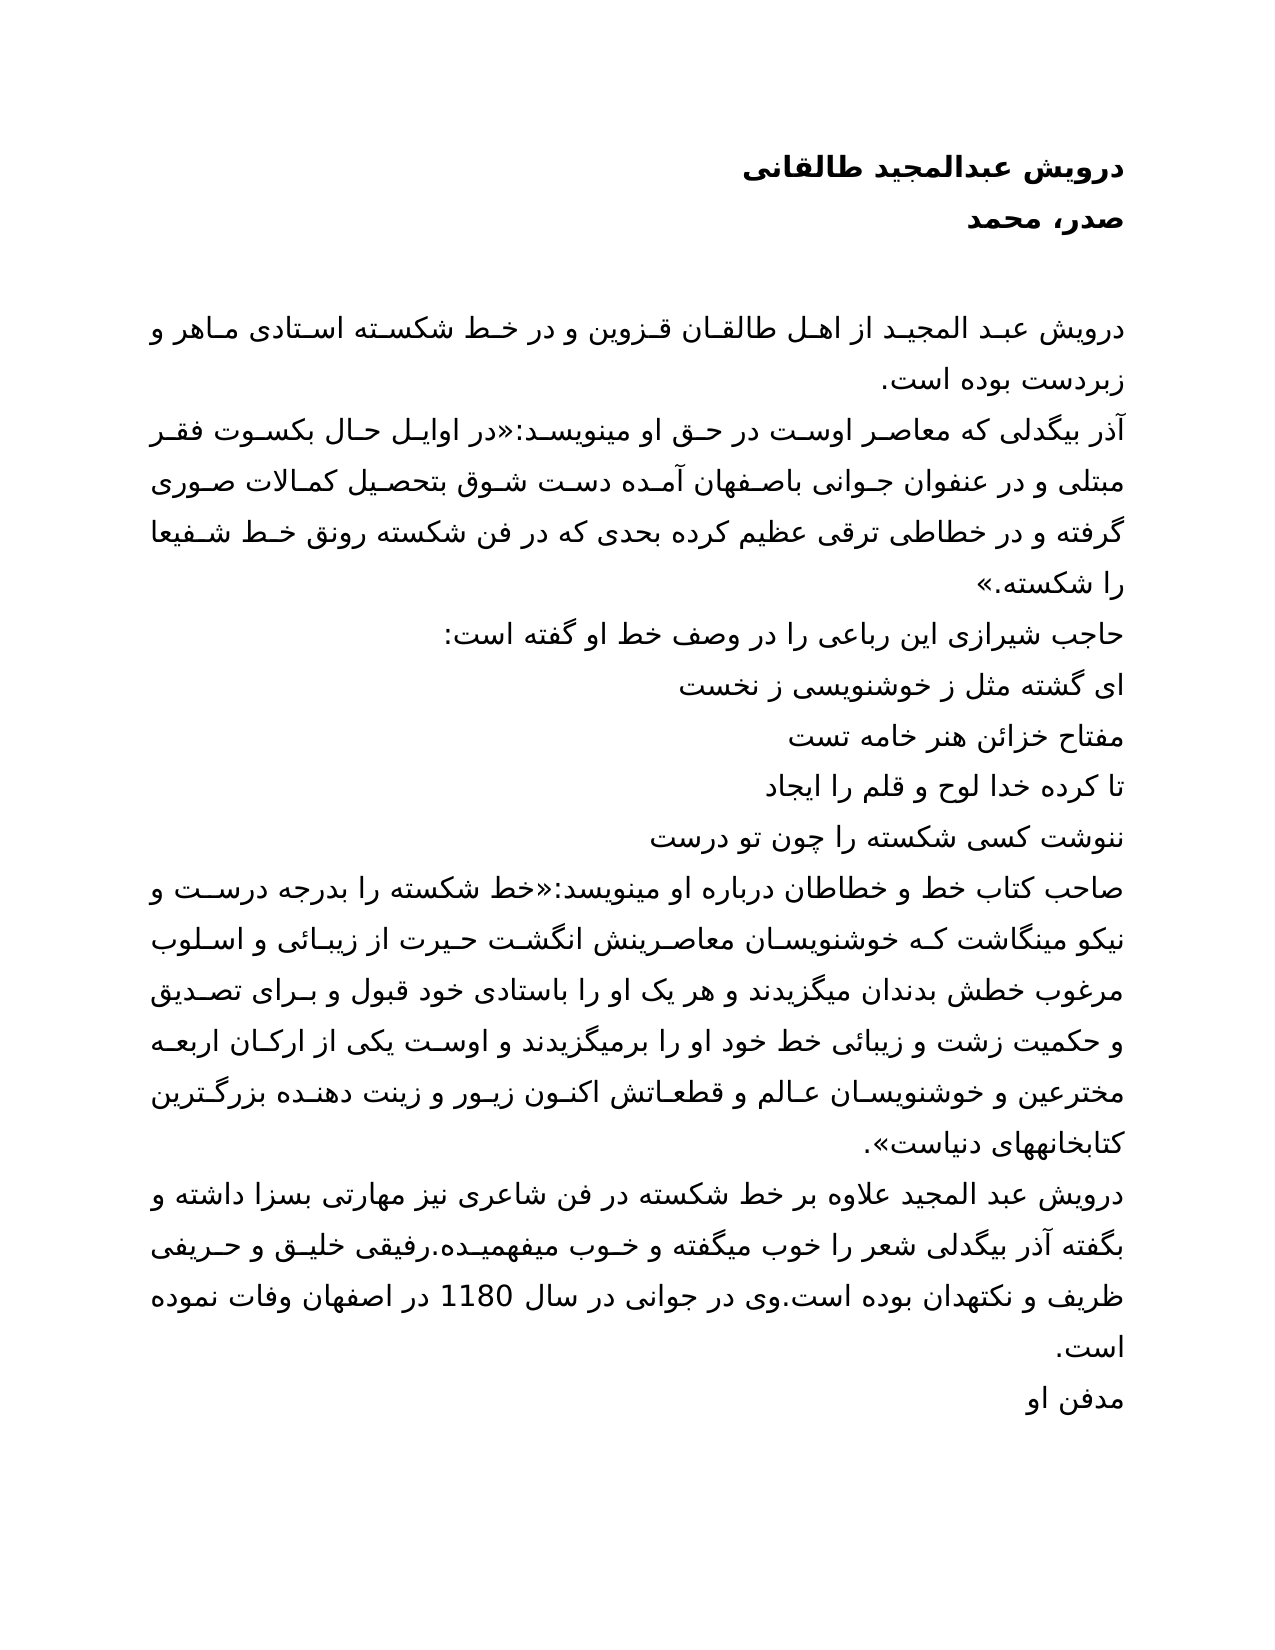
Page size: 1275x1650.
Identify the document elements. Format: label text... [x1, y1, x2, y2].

text مدفن او [150, 1381, 1125, 1415]
text ننوشت کسی شکسته را چون تو درست [150, 821, 1125, 855]
text درویش عبد المجید از اهل طالقان قزوین و در خط شکسته استادی ماهر و زبردست بوده است. [150, 311, 1125, 396]
text صدر، محمد [150, 201, 1125, 235]
text آذر بیگدلی که معاصر اوست در حق او مینویسد:«در اوایل حال بکسوت فقر مبتلی و در عنفوان جوانی باصفهان آمده دست شوق بتحصیل کمالات صوری گرفته و در خطاطی ترقی عظیم کرده بحدی که در فن شکسته رونق خط شفیعا را شکسته.» [150, 413, 1125, 600]
text درویش عبد المجید علاوه بر خط شکسته در فن شاعری نیز مهارتی بسزا داشته و بگفته آذر بیگدلی شعر را خوب میگفته و خوب میفهمیده.رفیقی خلیق و حریفی ظریف و نکته‏دان بوده است.وی در جوانی در سال 1180 در اصفهان وفات نموده است. [150, 1177, 1125, 1364]
text مفتاح خزائن هنر خامه تست [150, 719, 1125, 753]
text صاحب کتاب خط و خطاطان درباره او مینویسد:«خط شکسته را بدرجه درست و نیکو مینگاشت که خوشنویسان معاصرینش انگشت حیرت از زیبائی و اسلوب مرغوب خطش بدندان میگزیدند و هر یک او را باستادی خود قبول و برای تصدیق و حکمیت زشت و زیبائی خط خود او را برمیگزیدند و اوست یکی از ارکان اربعه مخترعین و خوشنویسان عالم و قطعاتش اکنون زیور و زینت دهنده بزرگترین کتابخانه‏های دنیاست». [150, 872, 1125, 1160]
text حاجب شیرازی این رباعی را در وصف خط او گفته است: [150, 617, 1125, 651]
text تا کرده خدا لوح و قلم را ایجاد [150, 770, 1125, 804]
text ای گشته مثل ز خوشنویسی ز نخست [150, 668, 1125, 702]
text درویش عبدالمجید طالقانی [150, 150, 1125, 184]
